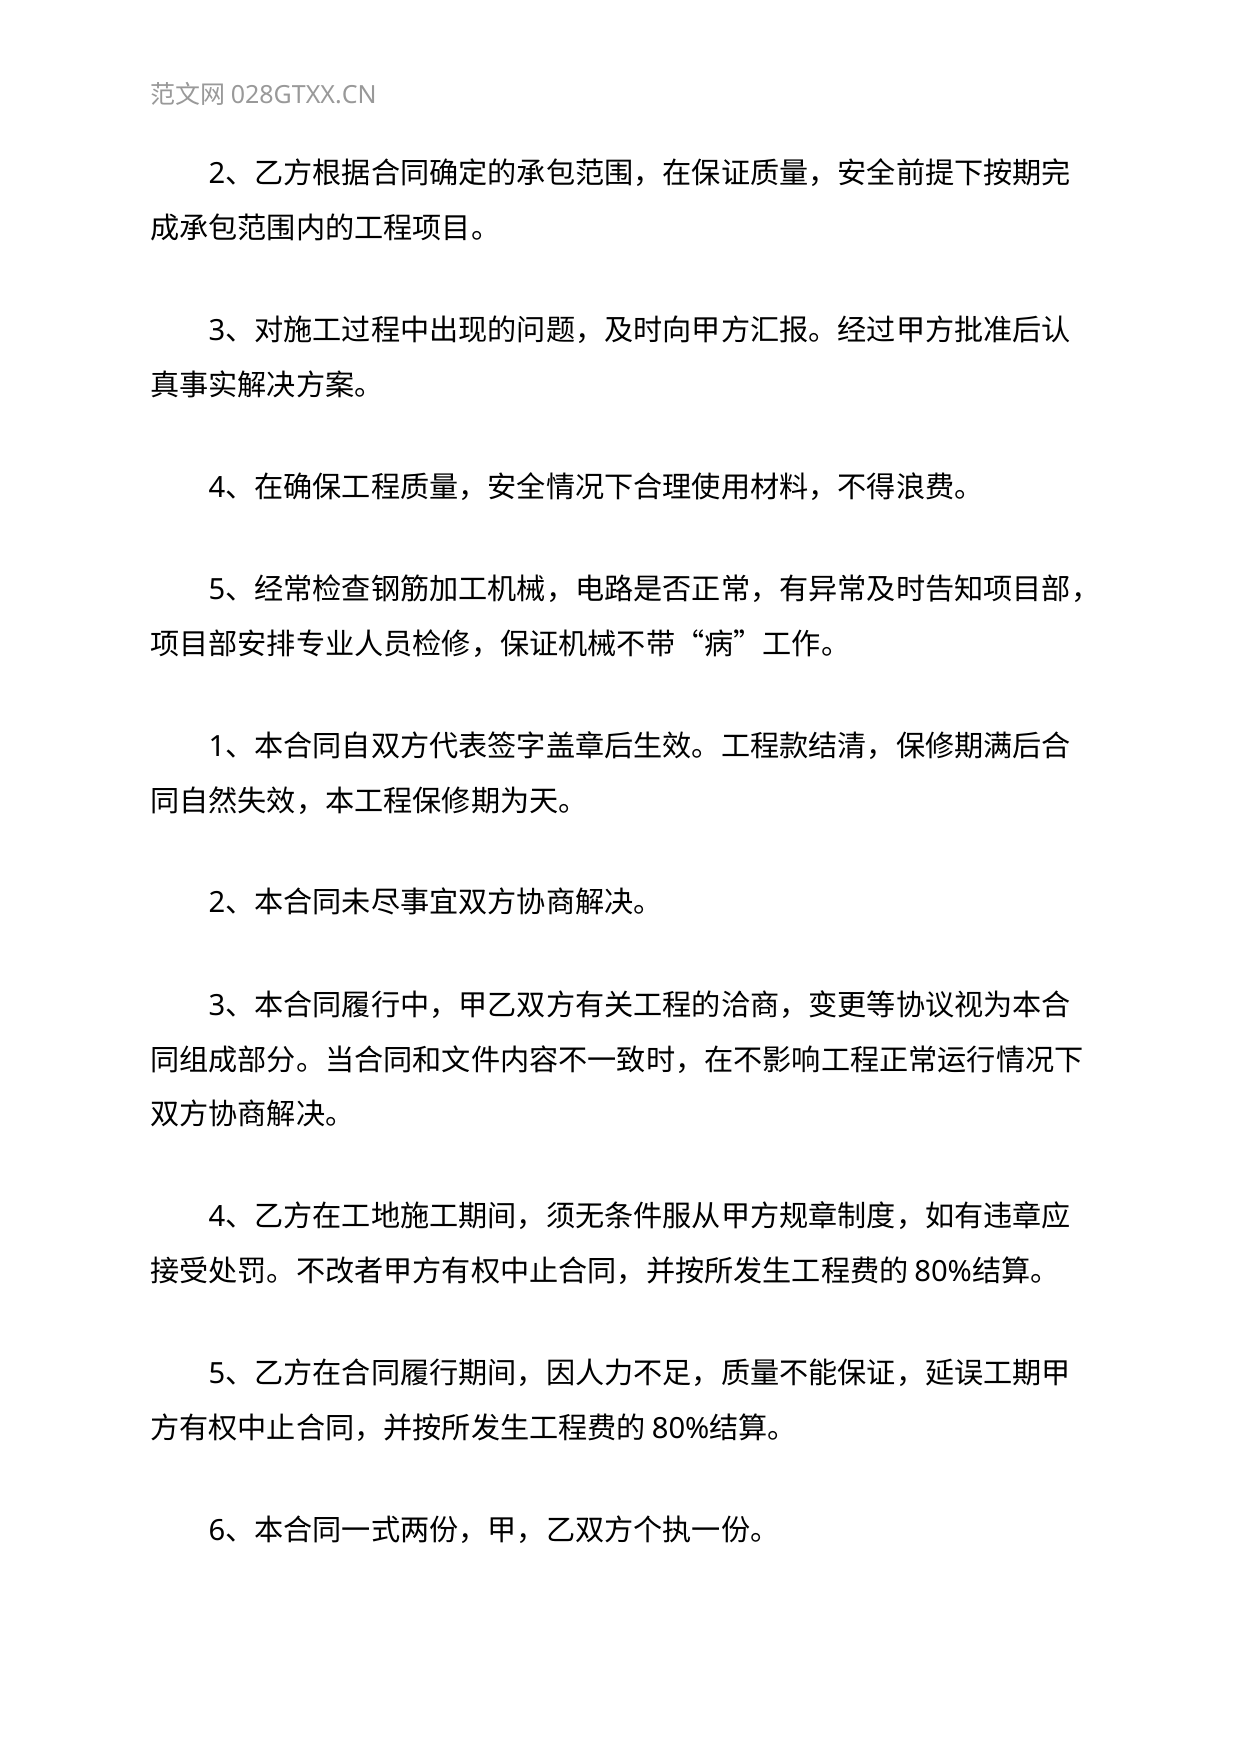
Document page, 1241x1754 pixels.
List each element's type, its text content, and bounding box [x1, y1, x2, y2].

text 5、经常检查钢筋加工机械，电路是否正常，有异常及时告知项目部，项目部安排专业人员检修，保证机械不带“病”工作。 [150, 566, 1090, 663]
text 2、乙方根据合同确定的承包范围，在保证质量，安全前提下按期完成承包范围内的工程项目。 [150, 150, 1090, 247]
text 1、本合同自双方代表签字盖章后生效。工程款结清，保修期满后合同自然失效，本工程保修期为天。 [150, 722, 1090, 819]
text 4、在确保工程质量，安全情况下合理使用材料，不得浪费。 [150, 463, 1090, 506]
text 3、对施工过程中出现的问题，及时向甲方汇报。经过甲方批准后认真事实解决方案。 [150, 307, 1090, 404]
text 2、本合同未尽事宜双方协商解决。 [150, 879, 1090, 921]
text 3、本合同履行中，甲乙双方有关工程的洽商，变更等协议视为本合同组成部分。当合同和文件内容不一致时，在不影响工程正常运行情况下双方协商解决。 [150, 981, 1090, 1133]
text 4、乙方在工地施工期间，须无条件服从甲方规章制度，如有违章应接受处罚。不改者甲方有权中止合同，并按所发生工程费的80%结算。 [150, 1193, 1090, 1290]
text 6、本合同一式两份，甲，乙双方个执一份。 [150, 1507, 1090, 1549]
text 5、乙方在合同履行期间，因人力不足，质量不能保证，延误工期甲方有权中止合同，并按所发生工程费的80%结算。 [150, 1350, 1090, 1447]
